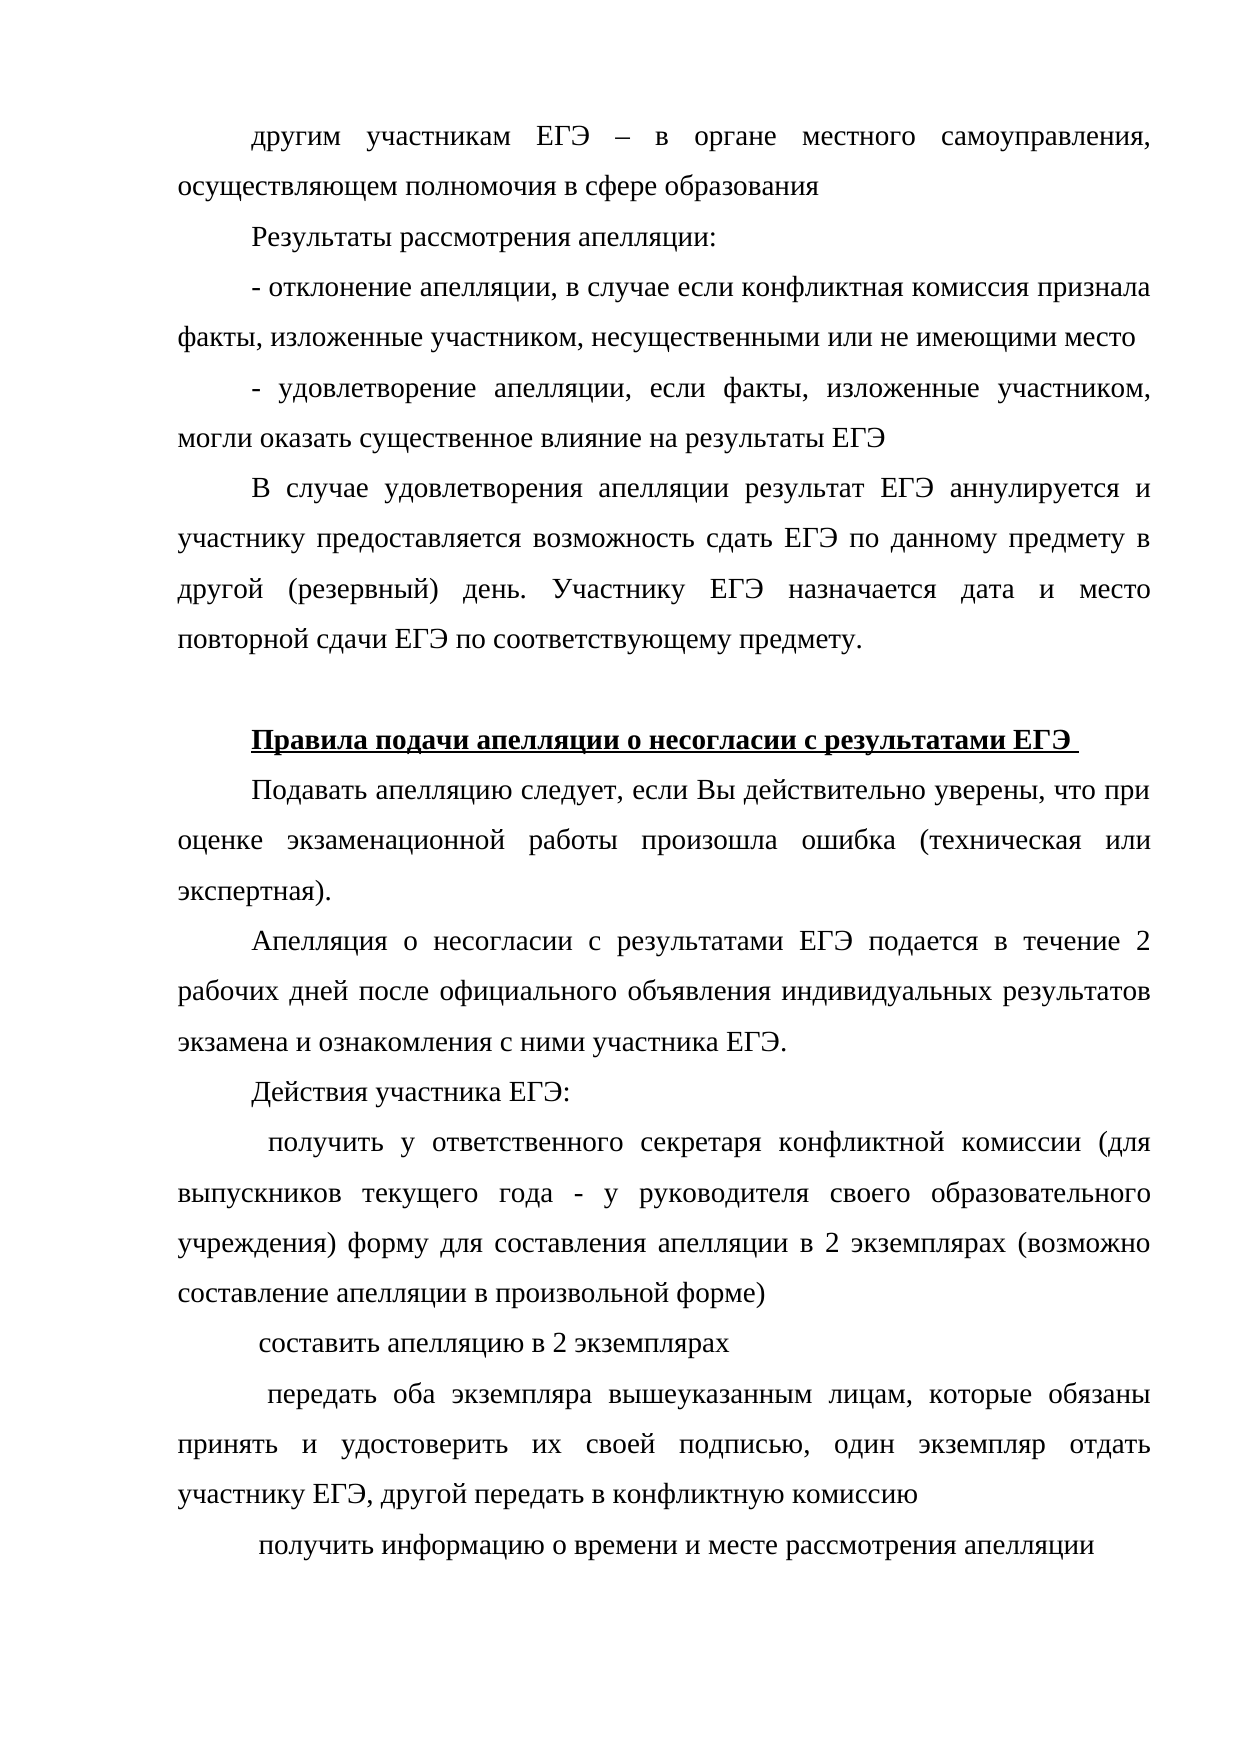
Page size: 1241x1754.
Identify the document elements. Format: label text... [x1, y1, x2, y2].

text Подавать апелляцию следует, если Вы действительно уверены, что при оценке экзаменационной работы произошла ошибка (техническая или экспертная). [177, 772, 1152, 906]
text Результаты рассмотрения апелляции: [177, 219, 1152, 252]
text другим участникам ЕГЭ – в органе местного самоуправления, осуществляющем полномочия в сфере образования [177, 118, 1152, 202]
text - отклонение апелляции, в случае если конфликтная комиссия признала факты, изложенные участником, несущественными или не имеющими место [177, 269, 1152, 353]
text Апелляция о несогласии с результатами ЕГЭ подается в течение 2 рабочих дней после официального объявления индивидуальных результатов экзамена и ознакомления с ними участника ЕГЭ. [177, 923, 1152, 1057]
text Правила подачи апелляции о несогласии с результатами ЕГЭ [177, 722, 1152, 755]
text составить апелляцию в 2 экземплярах [177, 1326, 1152, 1359]
text В случае удовлетворения апелляции результат ЕГЭ аннулируется и участнику предоставляется возможность сдать ЕГЭ по данному предмету в другой (резервный) день. Участнику ЕГЭ назначается дата и место повторной сдачи ЕГЭ по соответствующему предмету. [177, 470, 1152, 655]
text получить информацию о времени и месте рассмотрения апелляции [177, 1527, 1152, 1560]
text Действия участника ЕГЭ: [177, 1074, 1152, 1108]
text получить у ответственного секретаря конфликтной комиссии (для выпускников текущего года - у руководителя своего образовательного учреждения) форму для составления апелляции в 2 экземплярах (возможно составление апелляции в произвольной форме) [177, 1124, 1152, 1309]
text - удовлетворение апелляции, если факты, изложенные участником, могли оказать существенное влияние на результаты ЕГЭ [177, 370, 1152, 453]
text передать оба экземпляра вышеуказанным лицам, которые обязаны принять и удостоверить их своей подписью, один экземпляр отдать участнику ЕГЭ, другой передать в конфликтную комиссию [177, 1376, 1152, 1510]
